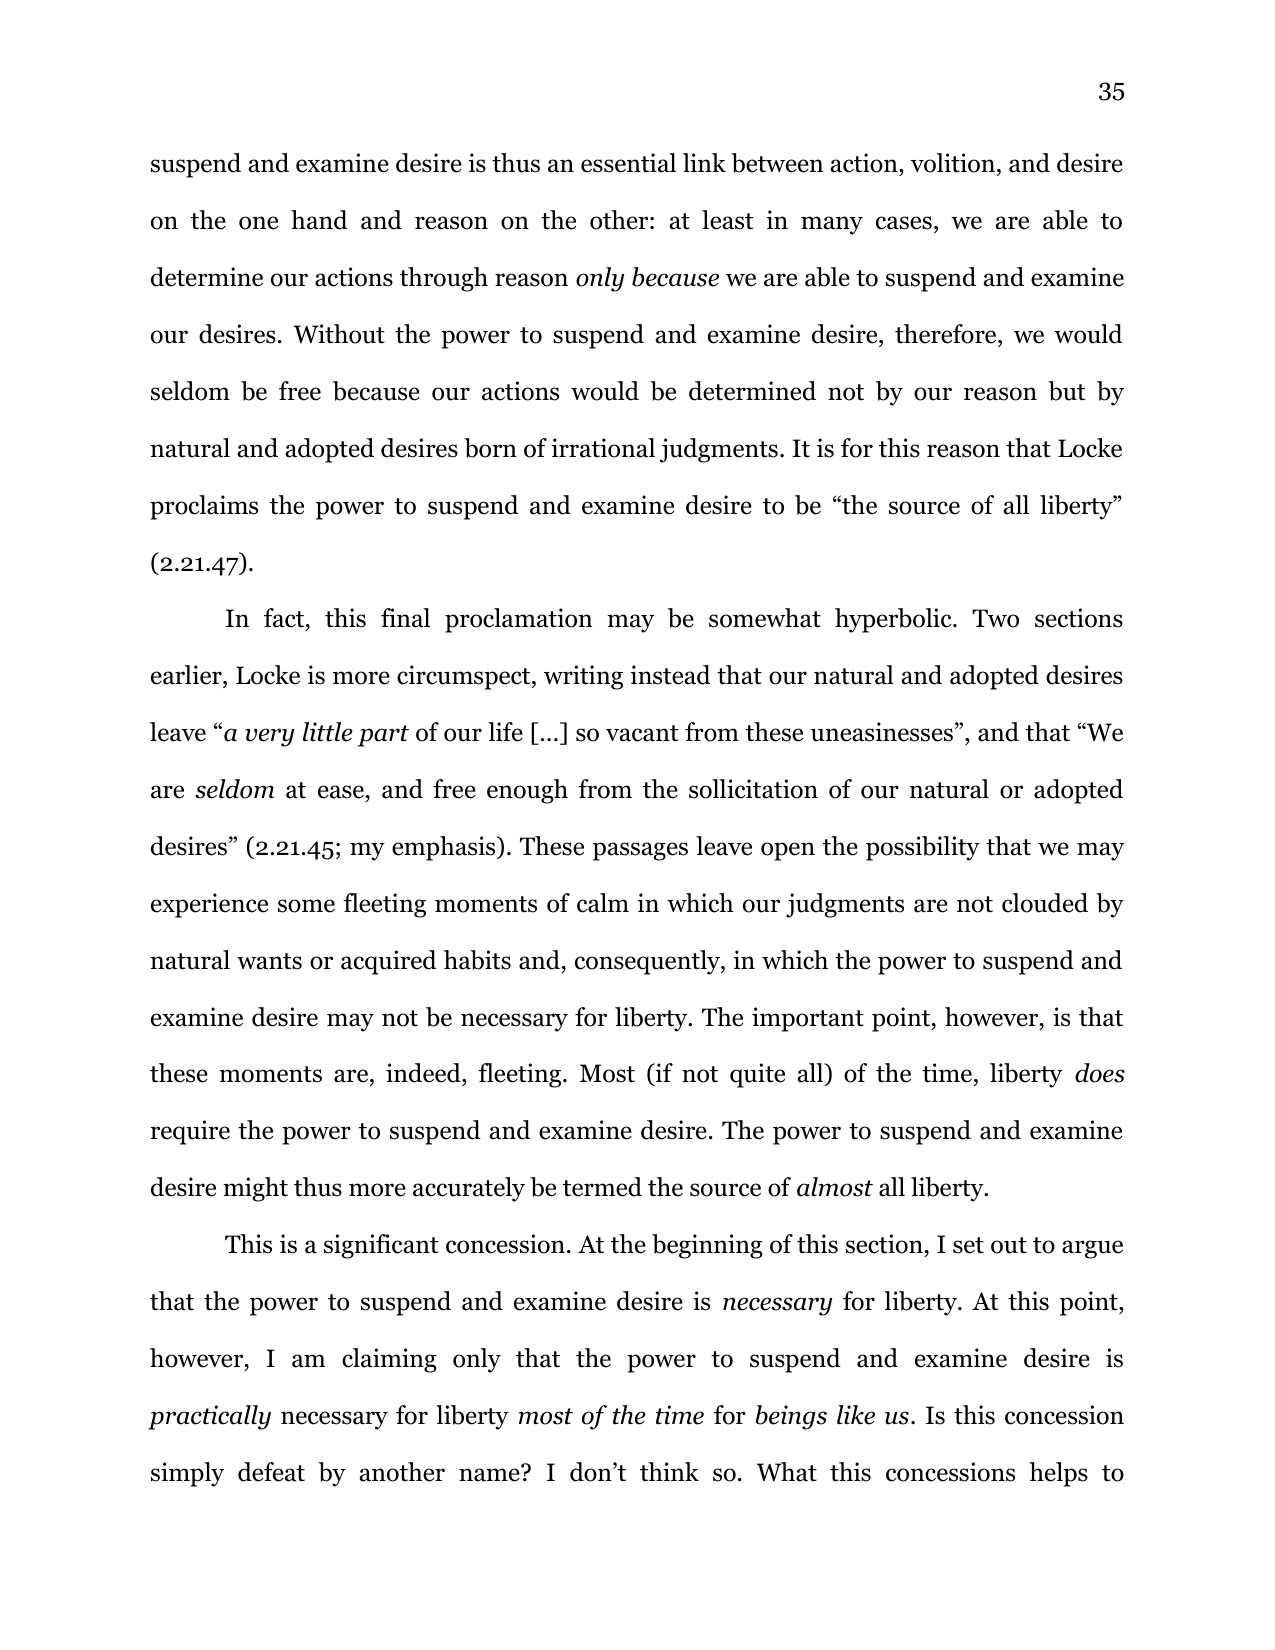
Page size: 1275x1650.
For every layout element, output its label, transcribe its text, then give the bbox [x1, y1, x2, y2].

text In fact, this final proclamation may be somewhat hyperbolic. Two sections earlier, Locke is more circumspect, writing instead that our natural and adopted desires leave “a very little part of our life […] so vacant from these uneasinesses”, and that “We are seldom at ease, and free enough from the sollicitation of our natural or adopted desires” (2.21.45; my emphasis). These passages leave open the possibility that we may experience some fleeting moments of calm in which our judgments are not clouded by natural wants or acquired habits and, consequently, in which the power to suspend and examine desire may not be necessary for liberty. The important point, however, is that these moments are, indeed, fleeting. Most (if not quite all) of the time, liberty does require the power to suspend and examine desire. The power to suspend and examine desire might thus more accurately be termed the source of almost all liberty. [150, 605, 1125, 1202]
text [150, 1231, 1125, 1487]
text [150, 150, 1125, 577]
